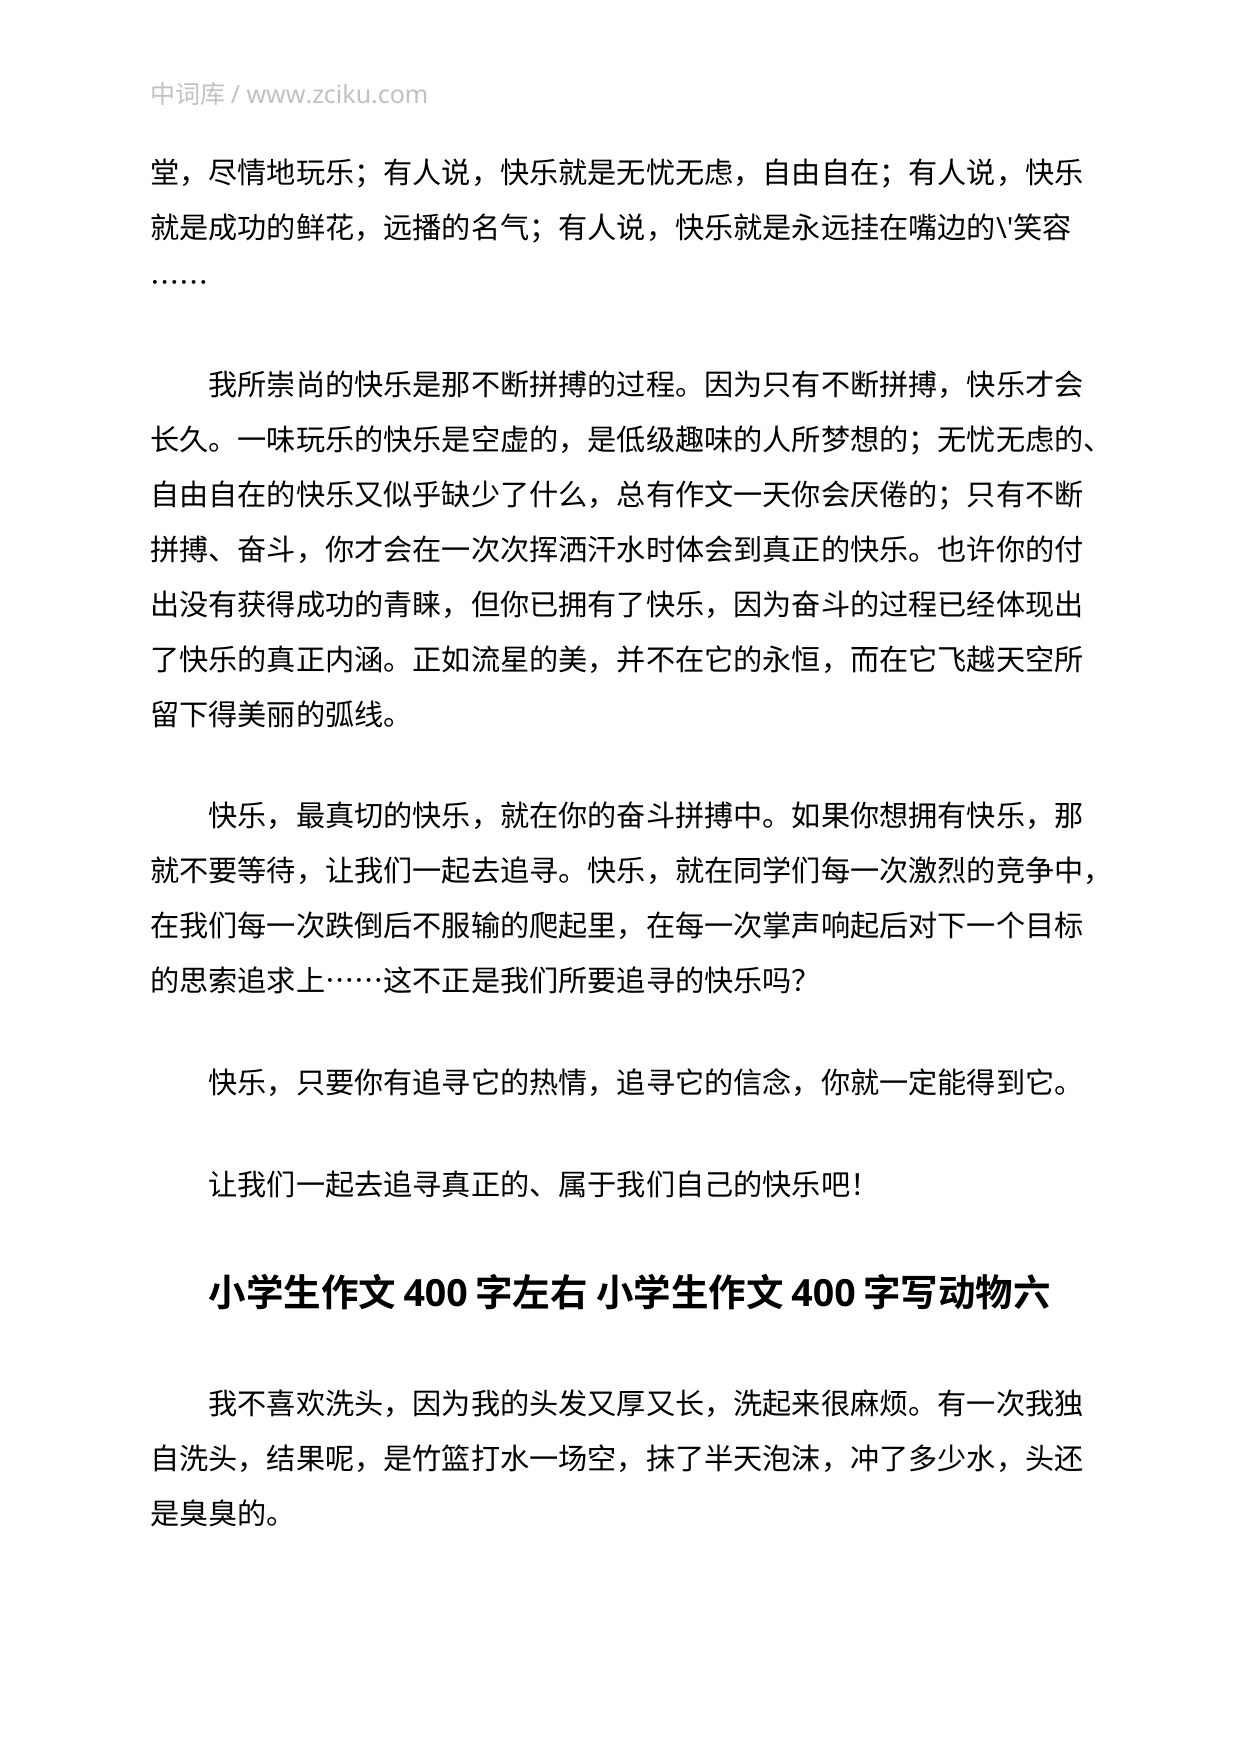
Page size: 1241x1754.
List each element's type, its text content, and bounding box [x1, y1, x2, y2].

text 快乐，最真切的快乐，就在你的奋斗拼搏中。如果你想拥有快乐，那就不要等待，让我们一起去追寻。快乐，就在同学们每一次激烈的竞争中，在我们每一次跌倒后不服输的爬起里，在每一次掌声响起后对下一个目标的思索追求上……这不正是我们所要追寻的快乐吗？ [150, 793, 1090, 1000]
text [150, 150, 1090, 302]
text 我所崇尚的快乐是那不断拼搏的过程。因为只有不断拼搏，快乐才会长久。一味玩乐的快乐是空虚的，是低级趣味的人所梦想的；无忧无虑的、自由自在的快乐又似乎缺少了什么，总有作文一天你会厌倦的；只有不断拼搏、奋斗，你才会在一次次挥洒汗水时体会到真正的快乐。也许你的付出没有获得成功的青睐，但你已拥有了快乐，因为奋斗的过程已经体现出了快乐的真正内涵。正如流星的美，并不在它的永恒，而在它飞越天空所留下得美丽的弧线。 [150, 362, 1090, 733]
text 让我们一起去追寻真正的、属于我们自己的快乐吧！ [150, 1161, 1090, 1203]
text 快乐，只要你有追寻它的热情，追寻它的信念，你就一定能得到它。 [150, 1059, 1090, 1102]
text 我不喜欢洗头，因为我的头发又厚又长，洗起来很麻烦。有一次我独自洗头，结果呢，是竹篮打水一场空，抹了半天泡沫，冲了多少水，头还是臭臭的。 [150, 1380, 1090, 1532]
text 小学生作文400字左右 小学生作文400字写动物六 [150, 1263, 1090, 1317]
